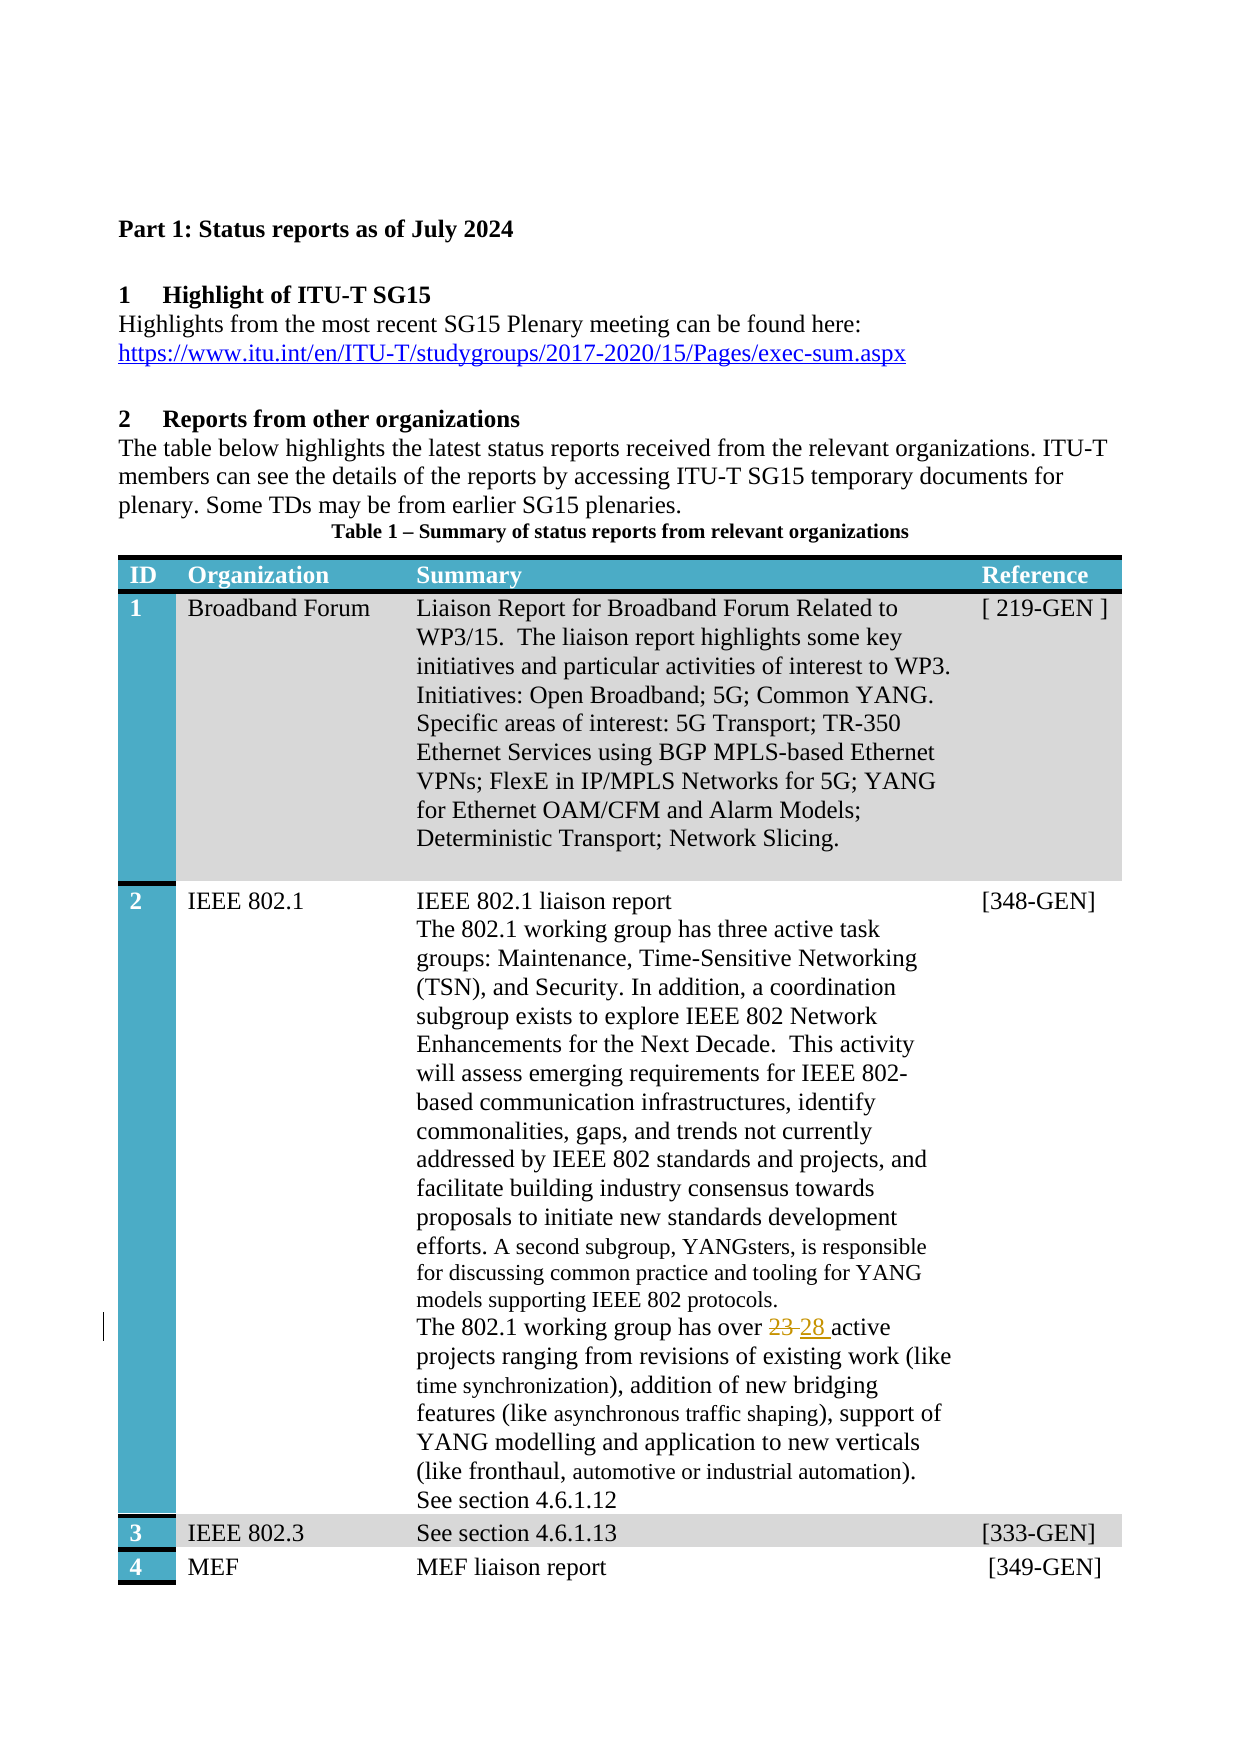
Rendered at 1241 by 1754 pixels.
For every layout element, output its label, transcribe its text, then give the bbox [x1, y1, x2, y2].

table_cell See section 4.6.1.13 [405, 1514, 970, 1547]
table_cell MEF [176, 1547, 405, 1580]
table_cell Broadband Forum [176, 594, 405, 881]
table_cell [ 219-GEN ] [970, 594, 1122, 881]
subtitle Part 1: Status reports as of July 2024 [118, 214, 1122, 243]
table_cell IEEE 802.1 [176, 881, 405, 1513]
table_cell 1 [118, 594, 176, 881]
table_header Summary [405, 560, 970, 589]
table_cell [348-GEN] [970, 881, 1122, 1513]
subtitle Reports from other organizations [118, 404, 1122, 433]
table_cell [405, 1547, 970, 1580]
text Table 1 – Summary of status reports from relevant organizations [118, 519, 1122, 543]
table_cell [349-GEN] [970, 1547, 1122, 1580]
text Highlights from the most recent SG15 Plenary meeting can be found here: [118, 309, 1122, 338]
table_cell IEEE 802.3 [176, 1514, 405, 1547]
table_cell 2 [118, 886, 176, 1513]
table_header Reference [970, 560, 1122, 589]
subtitle Highlight of ITU-T SG15 [118, 280, 1122, 309]
text https://www.itu.int/en/ITU-T/studygroups/2017-2020/15/Pages/exec-sum.aspx [118, 338, 1122, 366]
table_cell IEEE 802.1 liaison report The 802.1 working group has three active task groups: Maintenance, Time-Sensitive Networking (TSN), and Security. In addition, a coordination subgroup exists to explore IEEE 802 Network Enhancements for the Next Decade. This activity will assess emerging requirements for IEEE 802-based communication infrastructures, identify commonalities, gaps, and trends not currently addressed by IEEE 802 standards and projects, and facilitate building industry consensus towards proposals to initiate new standards development efforts. A second subgroup, YANGsters, is responsible for discussing common practice and tooling for YANG models supporting IEEE 802 protocols. The 802.1 working group has over active projects ranging from revisions of existing work (like time synchronization), addition of new bridging features (like asynchronous traffic shaping), support of YANG modelling and application to new verticals (like fronthaul, automotive or industrial automation). See section 4.6.1.12 [405, 881, 970, 1513]
table_header Organization [176, 560, 405, 589]
table_cell Liaison Report for Broadband Forum Related to WP3/15. The liaison report highlights some key initiatives and particular activities of interest to WP3. Initiatives: Open Broadband; 5G; Common YANG. Specific areas of interest: 5G Transport; TR-350 Ethernet Services using BGP MPLS-based Ethernet VPNs; FlexE in IP/MPLS Networks for 5G; YANG for Ethernet OAM/CFM and Alarm Models; Deterministic Transport; Network Slicing. [405, 594, 970, 881]
text The table below highlights the latest status reports received from the relevant organizations. ITU-T members can see the details of the reports by accessing ITU-T SG15 temporary documents for plenary. Some TDs may be from earlier SG15 plenaries. [118, 433, 1122, 519]
table_cell 3 [118, 1518, 176, 1547]
table_cell [333-GEN] [970, 1514, 1122, 1547]
table_cell 4 [118, 1552, 176, 1580]
table_header ID [118, 560, 176, 589]
